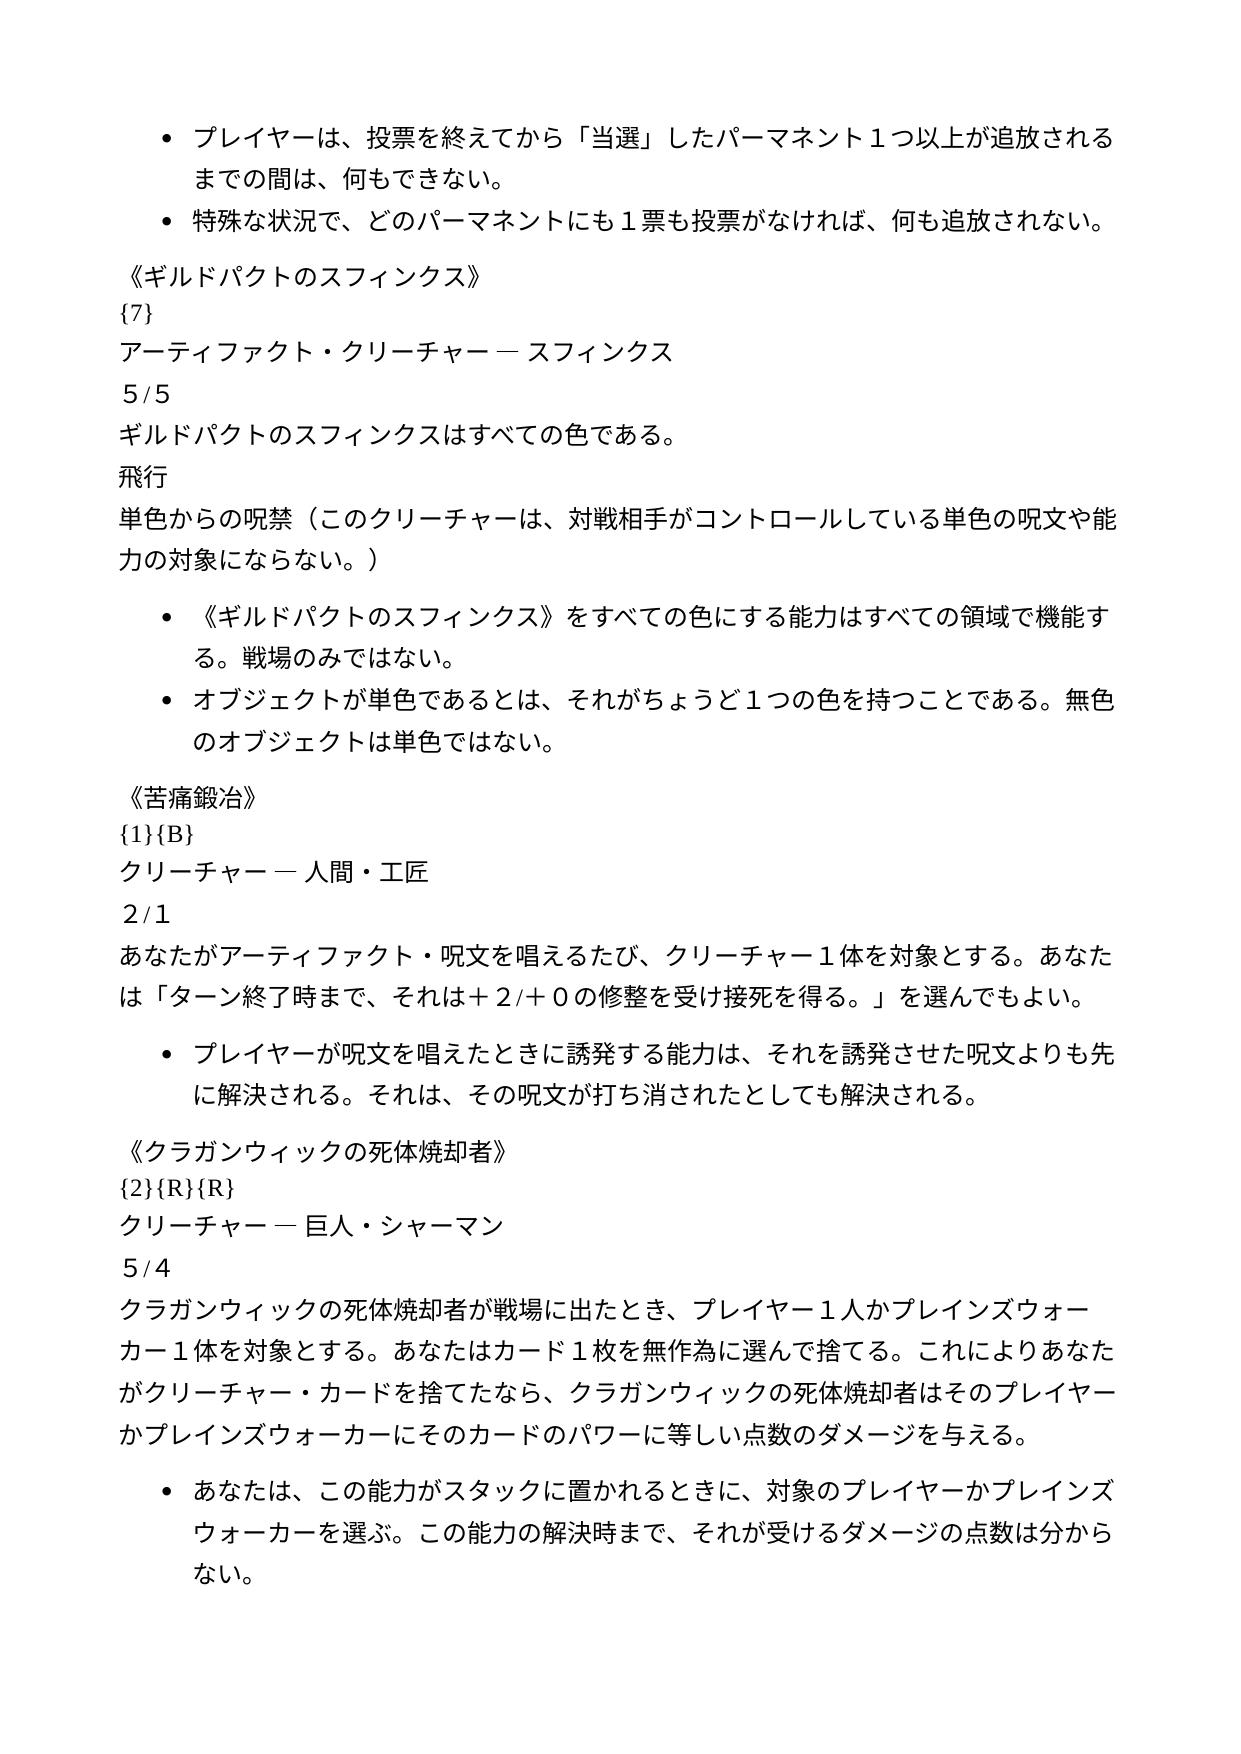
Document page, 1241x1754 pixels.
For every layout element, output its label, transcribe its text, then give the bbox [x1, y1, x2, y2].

text 《苦痛鍛冶》 {1}{B} クリーチャー ― 人間・工匠 ２/１ あなたがアーティファクト・呪文を唱えるたび、クリーチャー１体を対象とする。あなたは「ターン終了時まで、それは＋２/＋０の修整を受け接死を得る。」を選んでもよい。 [118, 778, 1122, 1014]
text 《ギルドパクトのスフィンクス》 {7} アーティファクト・クリーチャー ― スフィンクス ５/５ ギルドパクトのスフィンクスはすべての色である。 飛行 単色からの呪禁（このクリーチャーは、対戦相手がコントロールしている単色の呪文や能力の対象にならない。） [118, 258, 1122, 577]
list プレイヤーが呪文を唱えたときに誘発する能力は、それを誘発させた呪文よりも先に解決される。それは、その呪文が打ち消されたとしても解決される。 [162, 1034, 1122, 1112]
list 特殊な状況で、どのパーマネントにも１票も投票がなければ、何も追放されない。 [162, 201, 1122, 238]
list 《ギルドパクトのスフィンクス》をすべての色にする能力はすべての領域で機能する。戦場のみではない。 [162, 597, 1122, 675]
list プレイヤーは、投票を終えてから「当選」したパーマネント１つ以上が追放されるまでの間は、何もできない。 [162, 118, 1122, 196]
text 《クラガンウィックの死体焼却者》 {2}{R}{R} クリーチャー ― 巨人・シャーマン ５/４ クラガンウィックの死体焼却者が戦場に出たとき、プレイヤー１人かプレインズウォーカー１体を対象とする。あなたはカード１枚を無作為に選んで捨てる。これによりあなたがクリーチャー・カードを捨てたなら、クラガンウィックの死体焼却者はそのプレイヤーかプレインズウォーカーにそのカードのパワーに等しい点数のダメージを与える。 [118, 1132, 1122, 1451]
list オブジェクトが単色であるとは、それがちょうど１つの色を持つことである。無色のオブジェクトは単色ではない。 [162, 680, 1122, 758]
list あなたは、この能力がスタックに置かれるときに、対象のプレイヤーかプレインズウォーカーを選ぶ。この能力の解決時まで、それが受けるダメージの点数は分からない。 [162, 1471, 1122, 1591]
